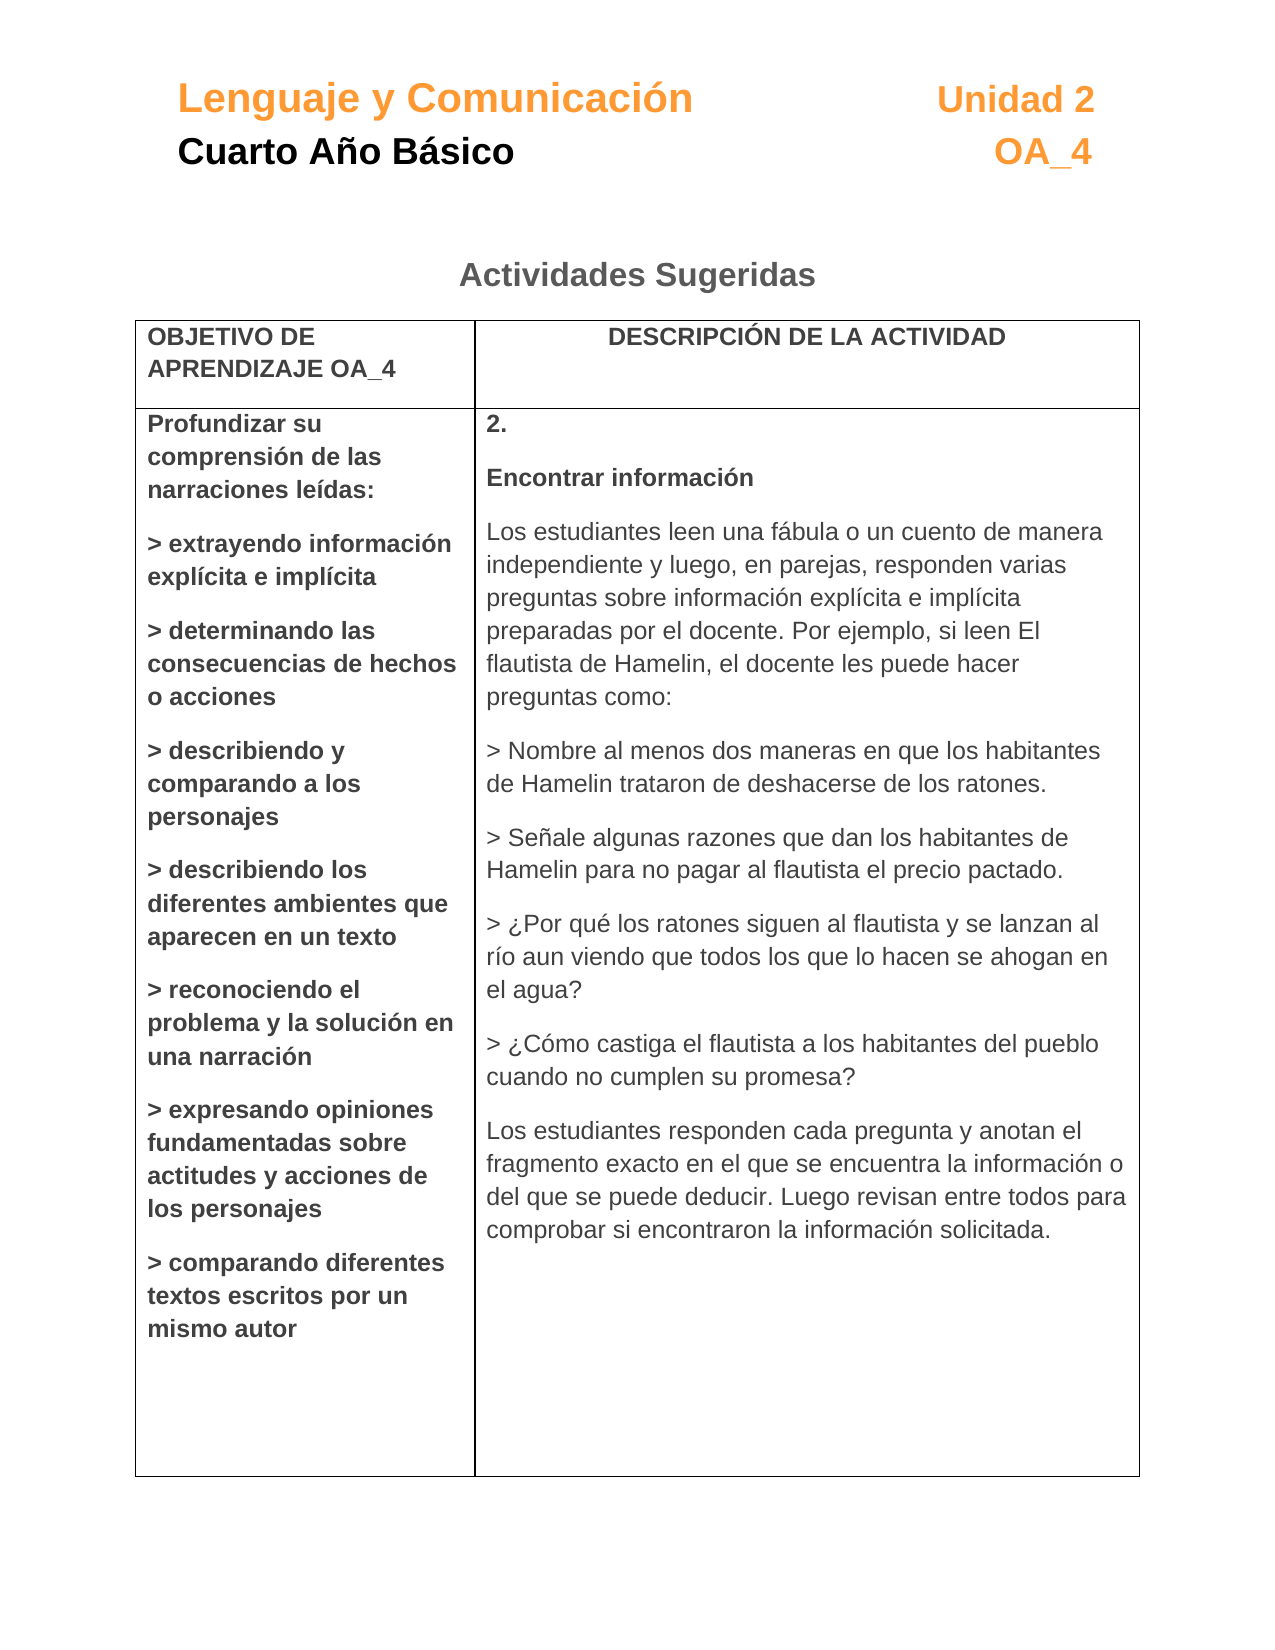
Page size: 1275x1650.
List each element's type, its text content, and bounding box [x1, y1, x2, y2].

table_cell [136, 409, 474, 1476]
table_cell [476, 409, 1139, 1476]
table_header OBJETIVO DE APRENDIZAJE OA_4 [136, 321, 474, 408]
table_header DESCRIPCIÓN DE LA ACTIVIDAD [476, 321, 1139, 408]
text Actividades Sugeridas [177, 255, 1098, 294]
